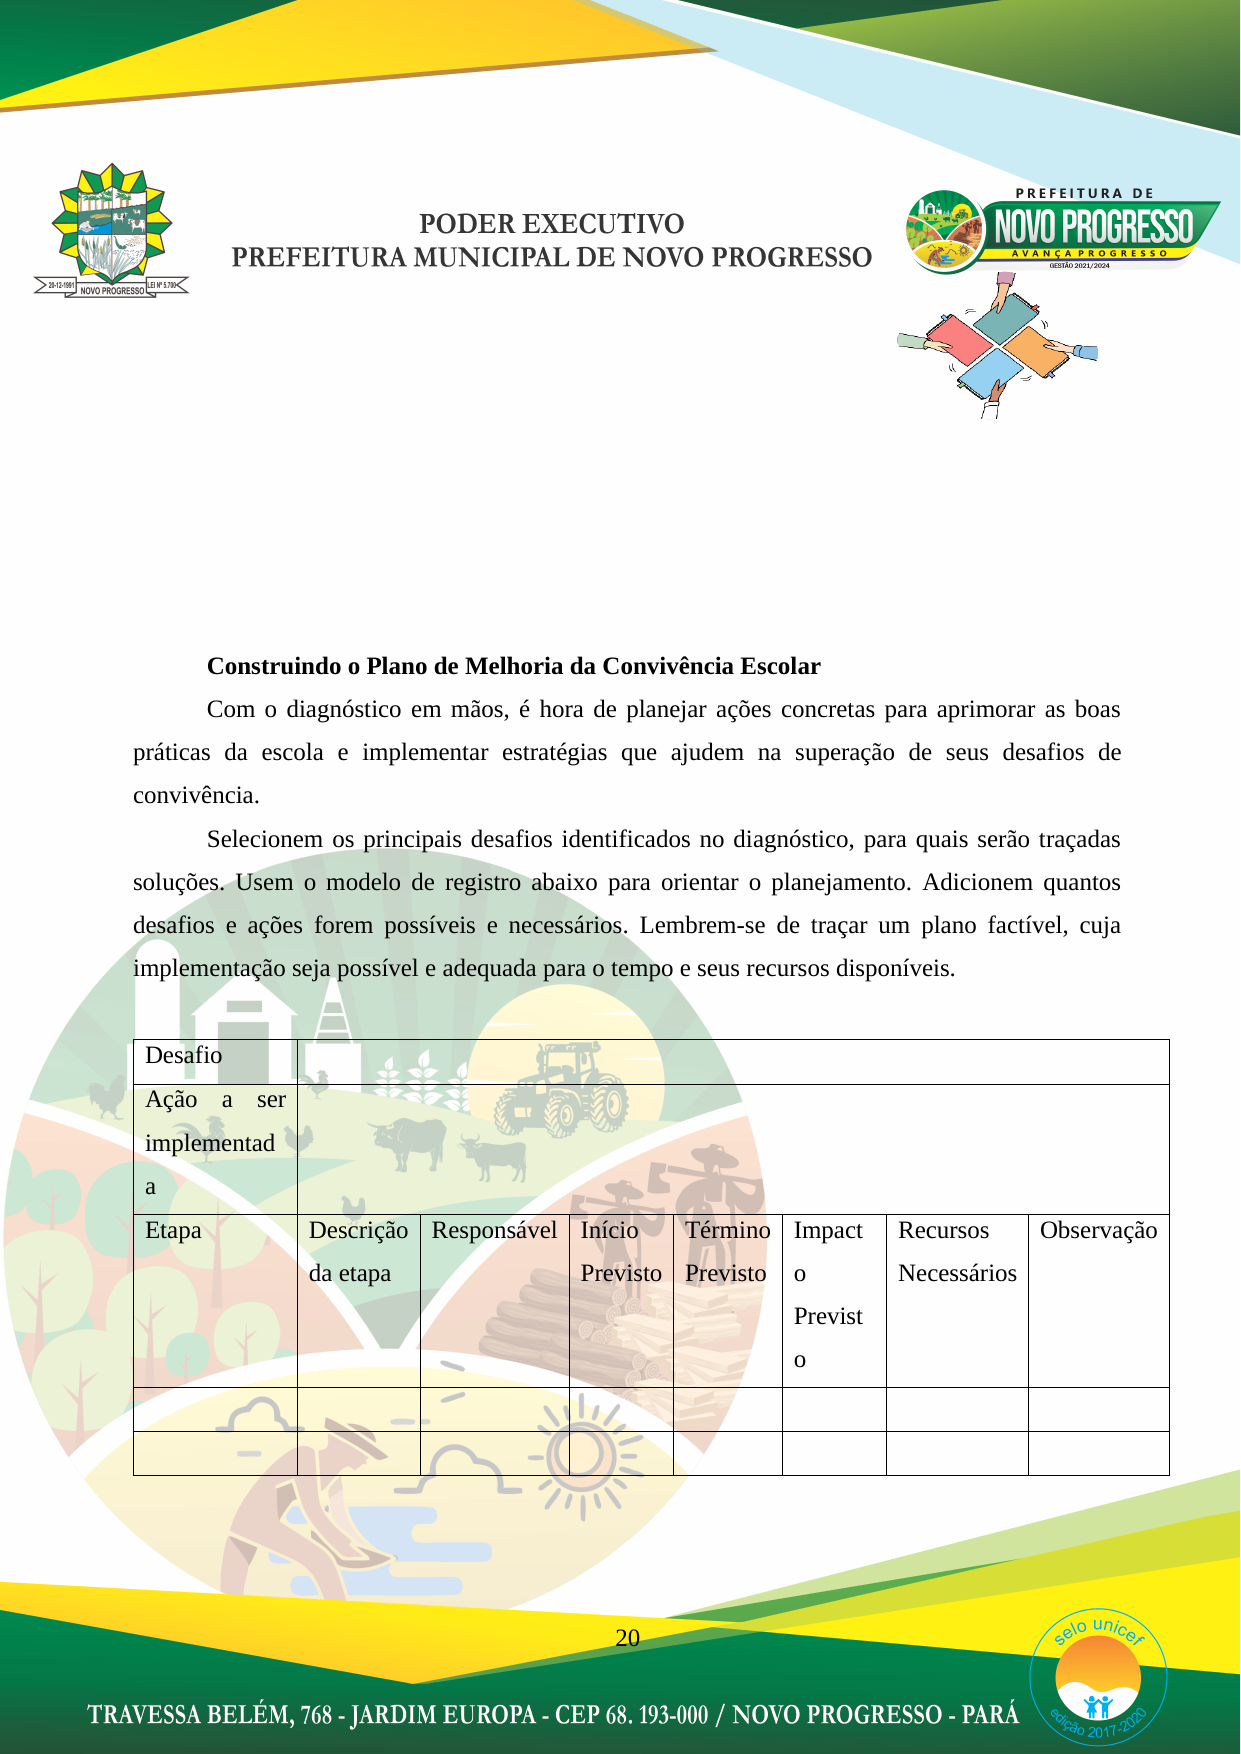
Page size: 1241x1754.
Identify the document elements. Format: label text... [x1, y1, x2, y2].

table_cell [298, 1432, 420, 1475]
table_cell [134, 1388, 297, 1431]
table_header [298, 1040, 1169, 1083]
table_cell [421, 1432, 569, 1475]
picture [0, 0, 1241, 1754]
table_cell Recursos Necessários [887, 1215, 1028, 1387]
table_cell [570, 1432, 673, 1475]
table_cell [570, 1388, 673, 1431]
table_cell [783, 1432, 886, 1475]
table_cell Ação a ser implementada [134, 1085, 297, 1214]
table_header Desafio [134, 1040, 297, 1083]
table_cell [674, 1388, 782, 1431]
text Selecionem os principais desafios identificados no diagnóstico, para quais serão traçadas soluções. Usem o modelo de registro abaixo para orientar o planejamento. Adicionem quantos desafios e ações forem possíveis e necessários. Lembrem-se de traçar um plano factível, cuja implementação seja possível e adequada para o tempo e seus recursos disponíveis. [133, 824, 1122, 982]
table_cell Etapa [134, 1215, 297, 1387]
table_cell Descrição da etapa [298, 1215, 420, 1387]
text Construindo o Plano de Melhoria da Convivência Escolar [133, 651, 1122, 680]
table_cell [674, 1432, 782, 1475]
table_cell [783, 1388, 886, 1431]
table_cell Responsável [421, 1215, 569, 1387]
table_cell [887, 1388, 1028, 1431]
table_cell [134, 1432, 297, 1475]
table_cell [421, 1388, 569, 1431]
table_cell [298, 1085, 1169, 1214]
table_cell Término Previsto [674, 1215, 782, 1387]
table_cell [1029, 1388, 1169, 1431]
table_cell Impacto Previsto [783, 1215, 886, 1387]
table_cell [298, 1388, 420, 1431]
table_cell Observação [1029, 1215, 1169, 1387]
table_cell Início Previsto [570, 1215, 673, 1387]
table_cell [887, 1432, 1028, 1475]
text Com o diagnóstico em mãos, é hora de planejar ações concretas para aprimorar as boas práticas da escola e implementar estratégias que ajudem na superação de seus desafios de convivência. [133, 694, 1122, 809]
table_cell [1029, 1432, 1169, 1475]
